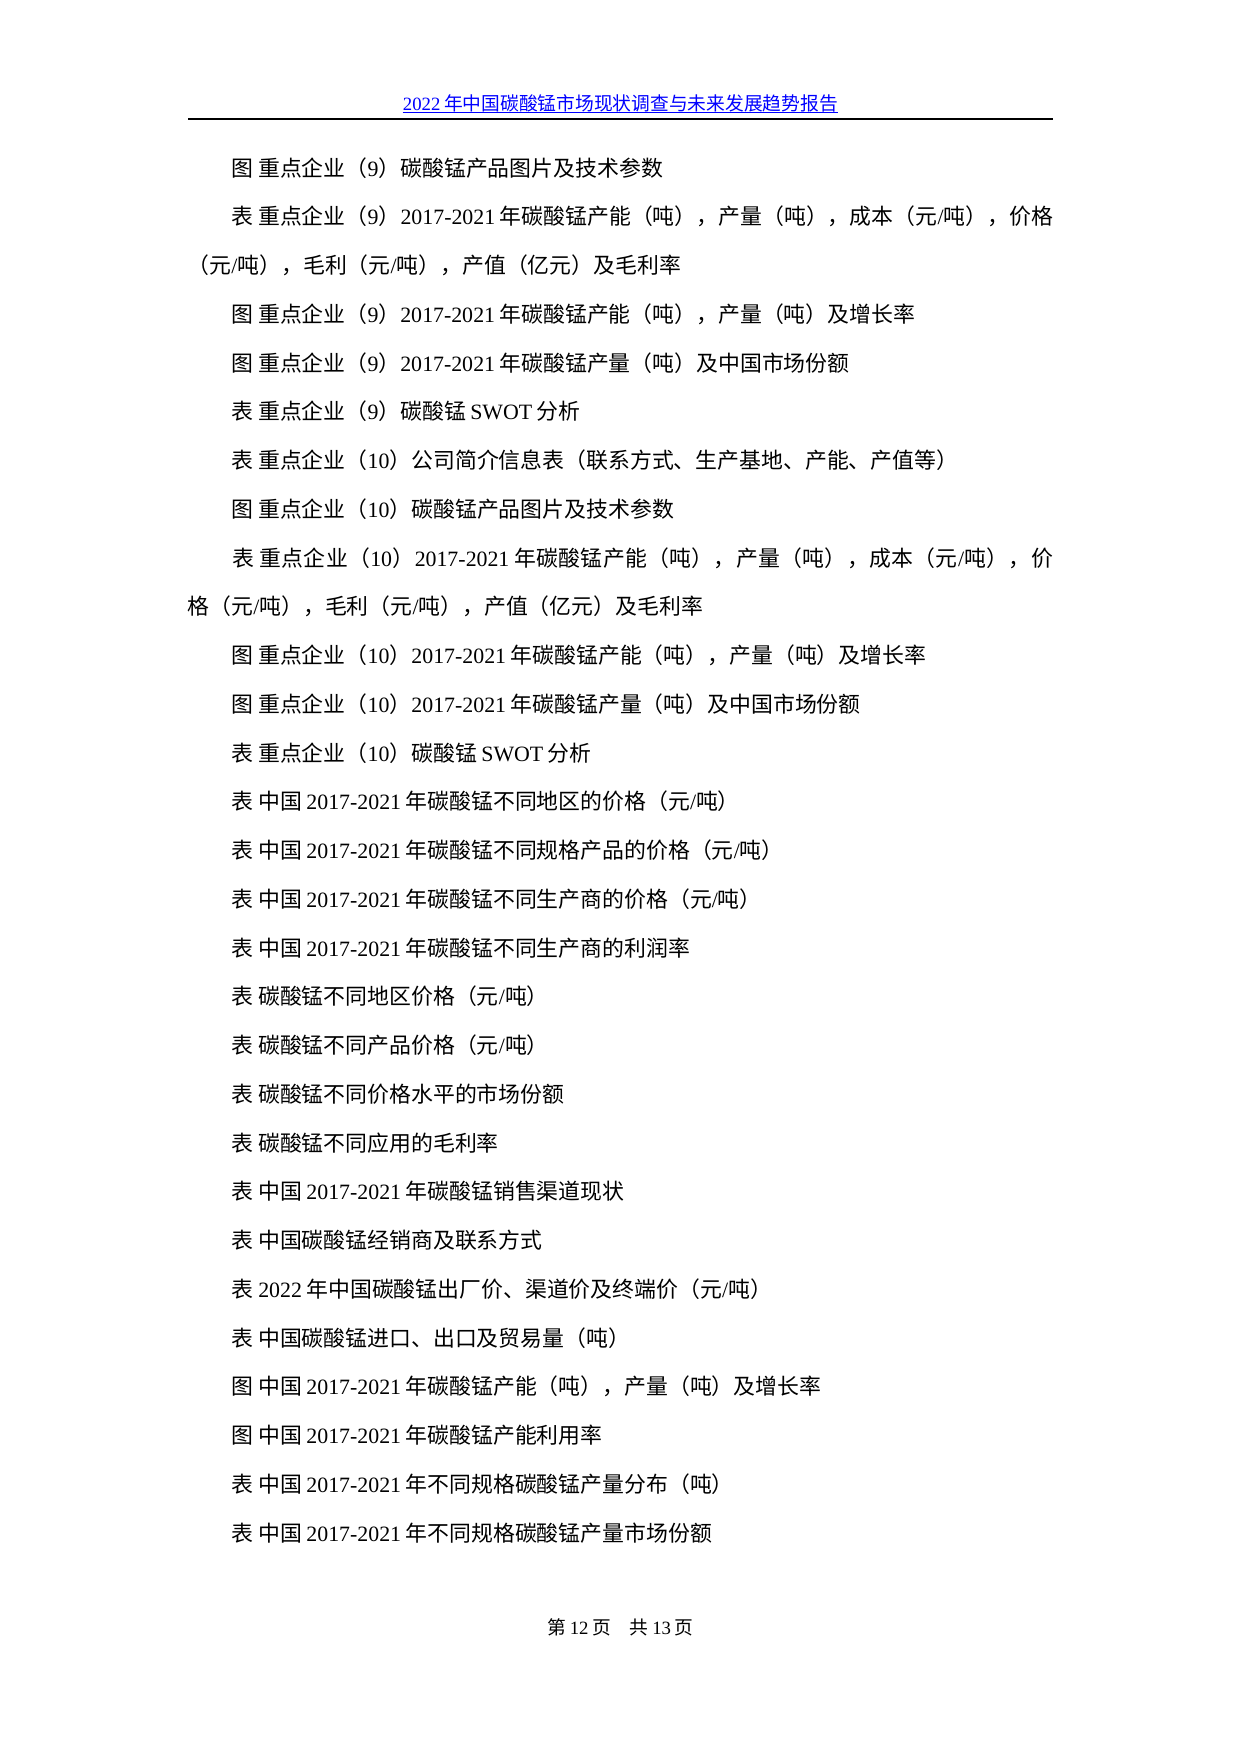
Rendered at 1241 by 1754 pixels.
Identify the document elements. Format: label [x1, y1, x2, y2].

text [187, 150, 1053, 1548]
